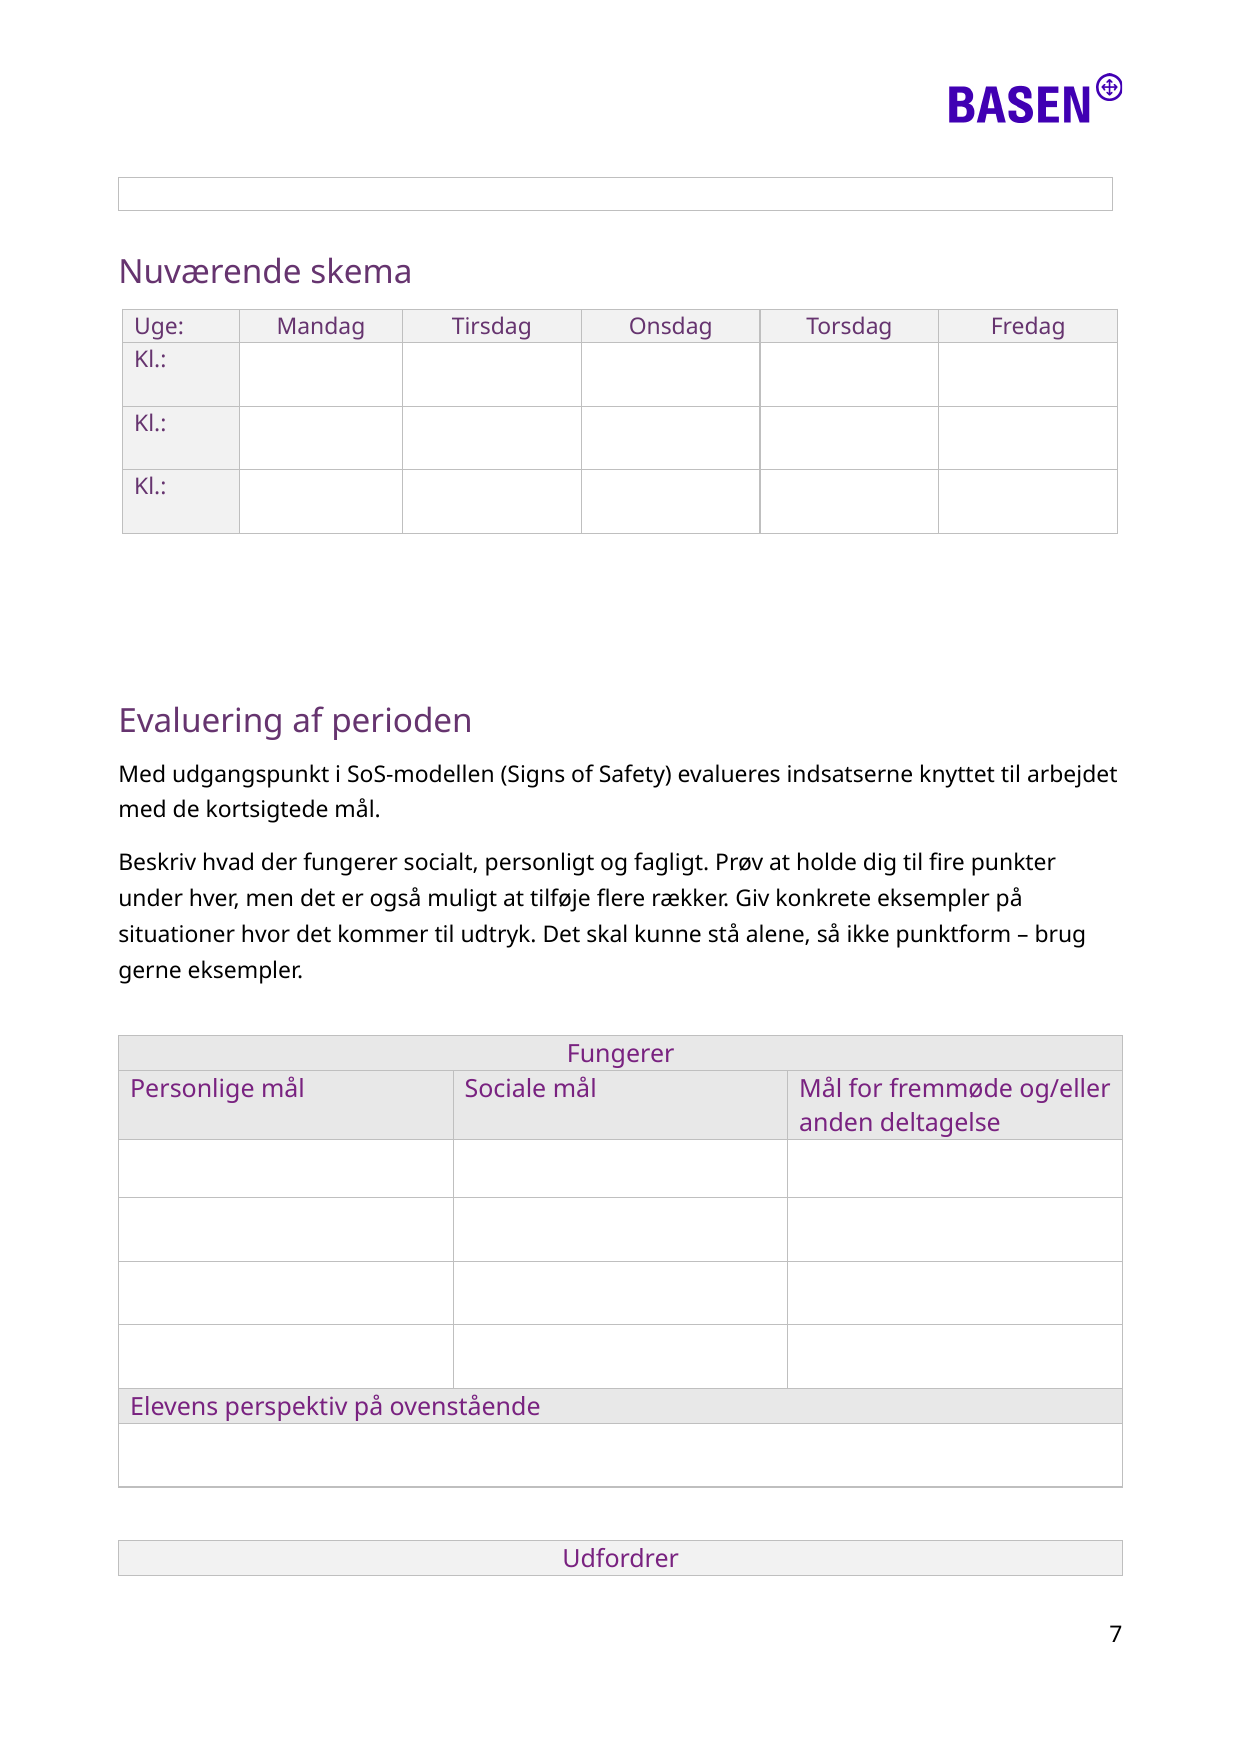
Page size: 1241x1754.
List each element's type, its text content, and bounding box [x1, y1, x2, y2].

table_cell [939, 407, 1117, 469]
table_cell [119, 1325, 453, 1388]
table_cell [240, 343, 402, 406]
table_cell [761, 343, 938, 406]
table_cell [454, 1140, 787, 1197]
table_cell [761, 407, 938, 469]
table_cell [788, 1325, 1122, 1388]
table_cell [119, 1140, 453, 1197]
table_cell [240, 470, 402, 533]
table_cell Mål for fremmøde og/eller anden deltagelse [788, 1071, 1122, 1139]
table_header Fredag [939, 310, 1117, 342]
table_header Torsdag [761, 310, 938, 342]
table_cell [119, 1198, 453, 1261]
table_cell [403, 470, 581, 533]
table_cell [403, 407, 581, 469]
table_cell [761, 470, 938, 533]
table_cell [939, 470, 1117, 533]
table_cell Kl.: [123, 407, 239, 469]
table_cell [788, 1262, 1122, 1324]
table_header Mandag [240, 310, 402, 342]
text Beskriv hvad der fungerer socialt, personligt og fagligt. Prøv at holde dig til fire punkter under hver, men det er også muligt at tilføje flere rækker. Giv konkrete eksempler på situationer hvor det kommer til udtryk. Det skal kunne stå alene, så ikke punktform – brug gerne eksempler. [118, 846, 1122, 985]
subtitle Evaluering af perioden [118, 697, 1122, 742]
table_cell [582, 343, 759, 406]
table_cell [454, 1262, 787, 1324]
table_header Udfordrer [119, 1541, 1122, 1575]
table_header Fungerer [119, 1036, 1122, 1070]
table_header Onsdag [582, 310, 759, 342]
table_cell [582, 470, 759, 533]
table_header Tirsdag [403, 310, 581, 342]
table_cell [454, 1325, 787, 1388]
table_cell [119, 1262, 453, 1324]
table_cell [788, 1198, 1122, 1261]
text Med udgangspunkt i SoS-modellen (Signs of Safety) evalueres indsatserne knyttet til arbejdet med de kortsigtede mål. [118, 757, 1122, 825]
table_cell [119, 1424, 1122, 1486]
table_cell [240, 407, 402, 469]
table_cell Kl.: [123, 343, 239, 406]
picture [949, 73, 1123, 123]
table_cell Kl.: [123, 470, 239, 533]
table_header Uge: [123, 310, 239, 342]
table_cell [788, 1140, 1122, 1197]
table_cell Sociale mål [454, 1071, 787, 1139]
subtitle Nuværende skema [118, 248, 1122, 293]
table_cell [403, 343, 581, 406]
table_cell Personlige mål [119, 1071, 453, 1139]
table_header [119, 178, 1112, 209]
table_cell [454, 1198, 787, 1261]
table_cell [939, 343, 1117, 406]
table_cell [582, 407, 759, 469]
table_cell Elevens perspektiv på ovenstående [119, 1389, 1122, 1423]
